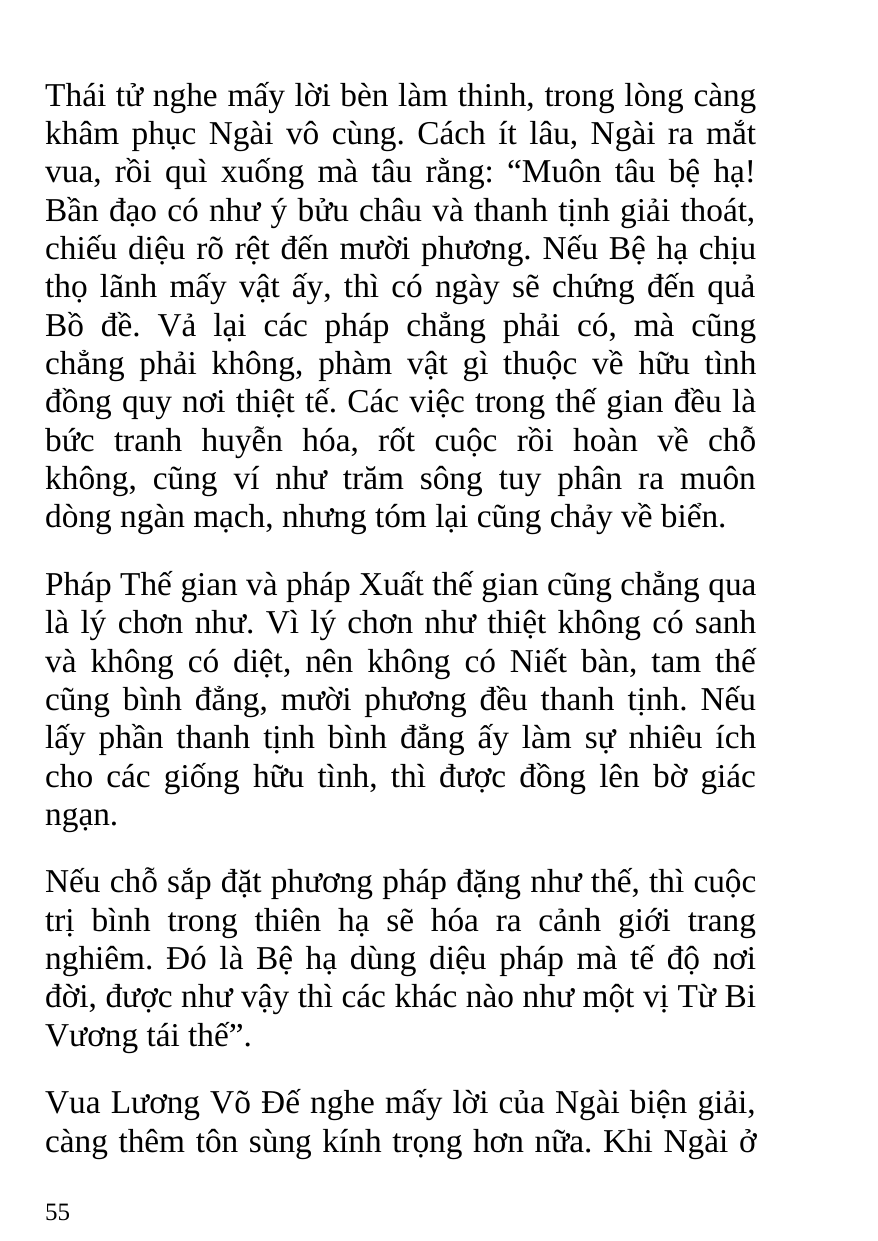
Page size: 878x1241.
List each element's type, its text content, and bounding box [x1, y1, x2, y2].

text Thái tử nghe mấy lời bèn làm thinh, trong lòng càng khâm phục Ngài vô cùng. Cách ít lâu, Ngài ra mắt vua, rồi quì xuống mà tâu rằng: “Muôn tâu bệ hạ! Bần đạo có như ý bửu châu và thanh tịnh giải thoát, chiếu diệu rõ rệt đến mười phương. Nếu Bệ hạ chịu thọ lãnh mấy vật ấy, thì có ngày sẽ chứng đến quả Bồ đề. Vả lại các pháp chẳng phải có, mà cũng chẳng phải không, phàm vật gì thuộc về hữu tình đồng quy nơi thiệt tế. Các việc trong thế gian đều là bức tranh huyễn hóa, rốt cuộc rồi hoàn về chỗ không, cũng ví như trăm sông tuy phân ra muôn dòng ngàn mạch, nhưng tóm lại cũng chảy về biển. [45, 75, 757, 535]
text Nếu chỗ sắp đặt phương pháp đặng như thế, thì cuộc trị bình trong thiên hạ sẽ hóa ra cảnh giới trang nghiêm. Đó là Bệ hạ dùng diệu pháp mà tế độ nơi đời, được như vậy thì các khác nào như một vị Từ Bi Vương tái thế”. [45, 862, 757, 1053]
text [45, 1082, 757, 1159]
text Pháp Thế gian và pháp Xuất thế gian cũng chẳng qua là lý chơn như. Vì lý chơn như thiệt không có sanh và không có diệt, nên không có Niết bàn, tam thế cũng bình đẳng, mười phương đều thanh tịnh. Nếu lấy phần thanh tịnh bình đẳng ấy làm sự nhiêu ích cho các giống hữu tình, thì được đồng lên bờ giác ngạn. [45, 564, 757, 832]
